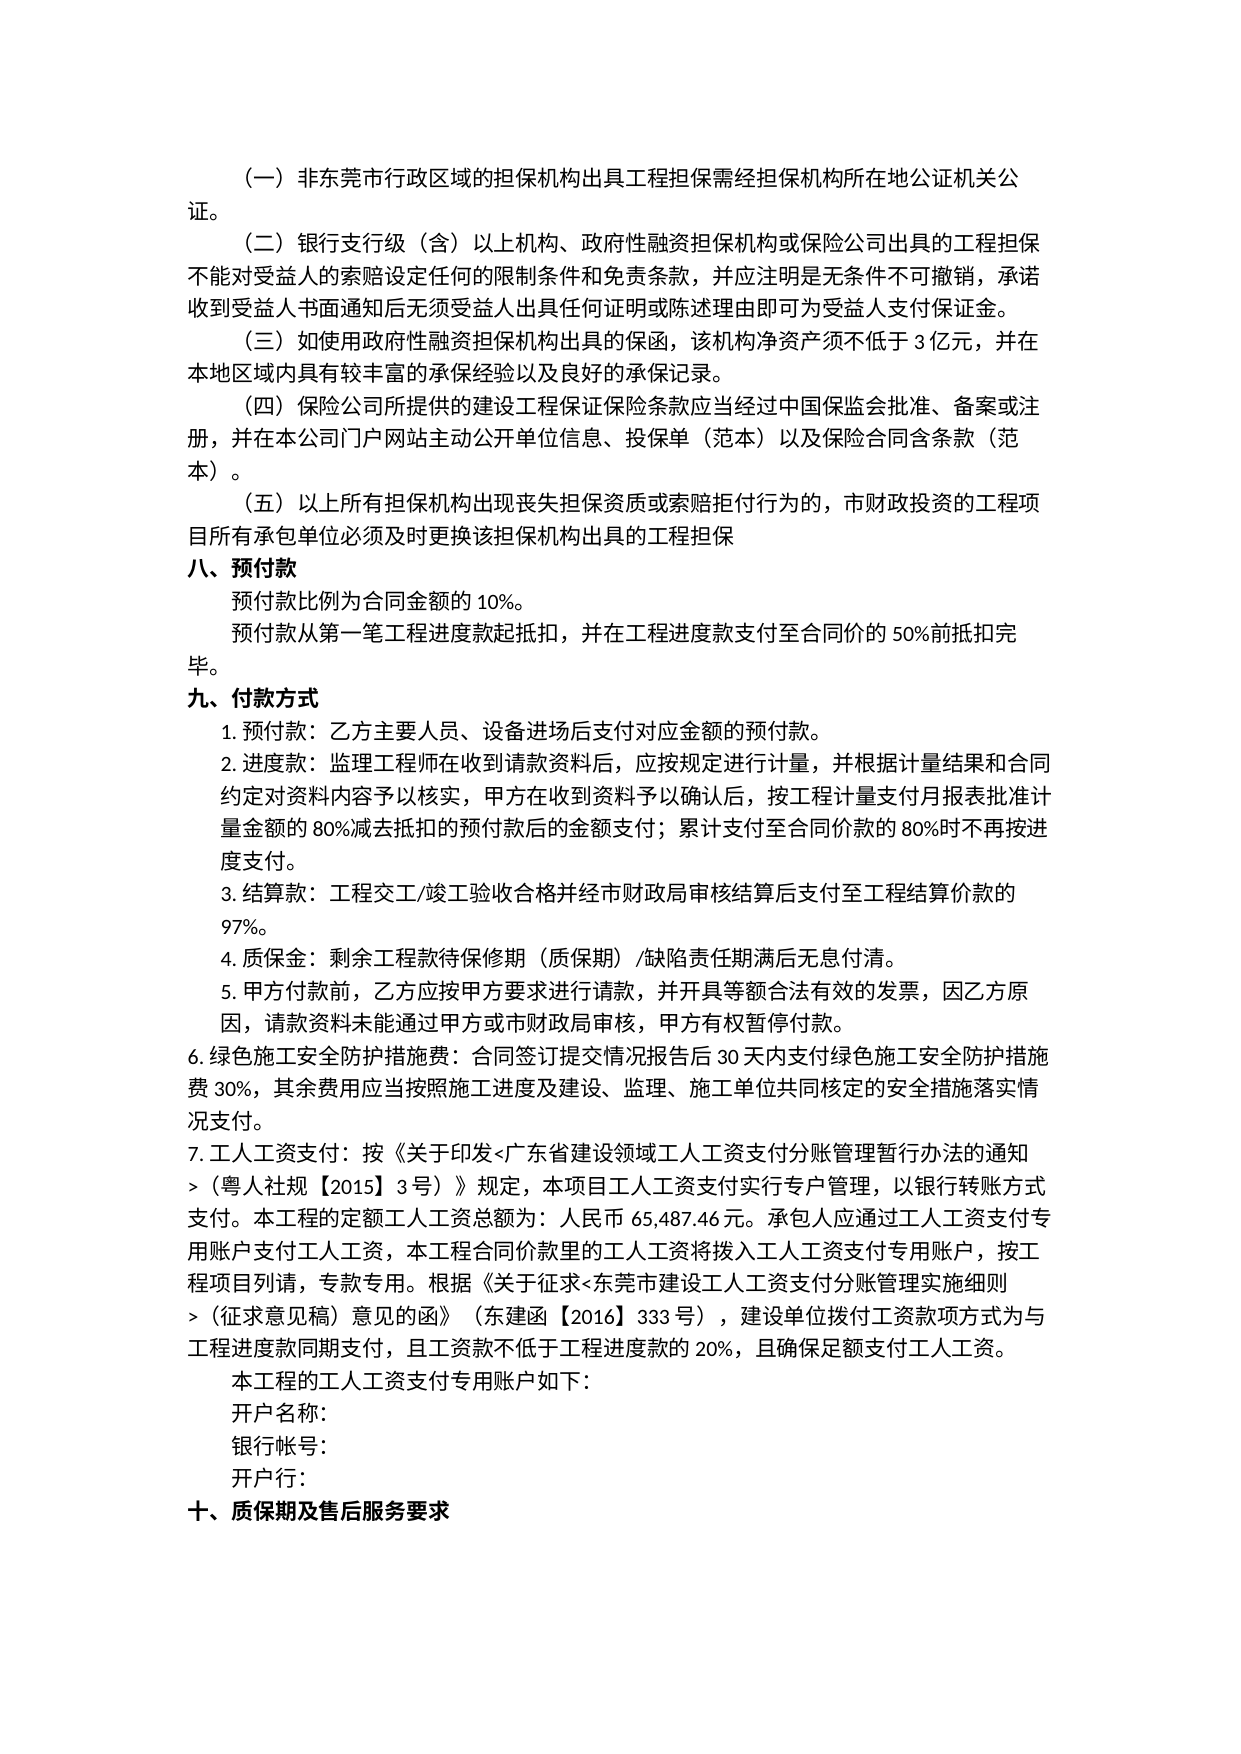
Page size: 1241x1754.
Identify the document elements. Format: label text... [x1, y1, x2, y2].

text 3. 结算款：工程交工/竣工验收合格并经市财政局审核结算后支付至工程结算价款的97%。 [220, 877, 1053, 942]
text 开户行： [187, 1462, 1053, 1494]
text （二）银行支行级（含）以上机构、政府性融资担保机构或保险公司出具的工程担保不能对受益人的索赔设定任何的限制条件和免责条款，并应注明是无条件不可撤销，承诺收到受益人书面通知后无须受益人出具任何证明或陈述理由即可为受益人支付保证金。 [187, 227, 1053, 324]
text 十、质保期及售后服务要求 [187, 1494, 1053, 1527]
text 九、付款方式 [187, 682, 1053, 714]
text 2. 进度款：监理工程师在收到请款资料后，应按规定进行计量，并根据计量结果和合同约定对资料内容予以核实，甲方在收到资料予以确认后，按工程计量支付月报表批准计量金额的80%减去抵扣的预付款后的金额支付；累计支付至合同价款的80%时不再按进度支付。 [220, 747, 1053, 877]
text 6. 绿色施工安全防护措施费：合同签订提交情况报告后30天内支付绿色施工安全防护措施费30%，其余费用应当按照施工进度及建设、监理、施工单位共同核定的安全措施落实情况支付。 [187, 1039, 1053, 1137]
text 本工程的工人工资支付专用账户如下： [187, 1364, 1053, 1397]
text （五）以上所有担保机构出现丧失担保资质或索赔拒付行为的，市财政投资的工程项目所有承包单位必须及时更换该担保机构出具的工程担保 [187, 487, 1053, 552]
text 7. 工人工资支付：按《关于印发<广东省建设领域工人工资支付分账管理暂行办法的通知>（粤人社规【2015】3号）》规定，本项目工人工资支付实行专户管理，以银行转账方式支付。本工程的定额工人工资总额为：人民币 65,487.46元。承包人应通过工人工资支付专用账户支付工人工资，本工程合同价款里的工人工资将拨入工人工资支付专用账户，按工程项目列请，专款专用。根据《关于征求<东莞市建设工人工资支付分账管理实施细则>（征求意见稿）意见的函》（东建函【2016】333号），建设单位拨付工资款项方式为与工程进度款同期支付，且工资款不低于工程进度款的20%，且确保足额支付工人工资。 [187, 1137, 1053, 1364]
text （三）如使用政府性融资担保机构出具的保函，该机构净资产须不低于3亿元，并在本地区域内具有较丰富的承保经验以及良好的承保记录。 [187, 324, 1053, 389]
text （一）非东莞市行政区域的担保机构出具工程担保需经担保机构所在地公证机关公证。 [187, 162, 1053, 227]
text 开户名称： [187, 1397, 1053, 1429]
text 预付款从第一笔工程进度款起抵扣，并在工程进度款支付至合同价的50%前抵扣完毕。 [187, 617, 1053, 682]
text 八、预付款 [187, 552, 1053, 584]
text （四）保险公司所提供的建设工程保证保险条款应当经过中国保监会批准、备案或注册，并在本公司门户网站主动公开单位信息、投保单（范本）以及保险合同含条款（范本）。 [187, 389, 1053, 487]
text 1. 预付款：乙方主要人员、设备进场后支付对应金额的预付款。 [220, 714, 1053, 747]
text 预付款比例为合同金额的10%。 [187, 584, 1053, 617]
text 4. 质保金：剩余工程款待保修期（质保期）/缺陷责任期满后无息付清。 [220, 942, 1053, 974]
text 银行帐号： [187, 1429, 1053, 1462]
text 5. 甲方付款前，乙方应按甲方要求进行请款，并开具等额合法有效的发票，因乙方原因，请款资料未能通过甲方或市财政局审核，甲方有权暂停付款。 [220, 974, 1053, 1039]
